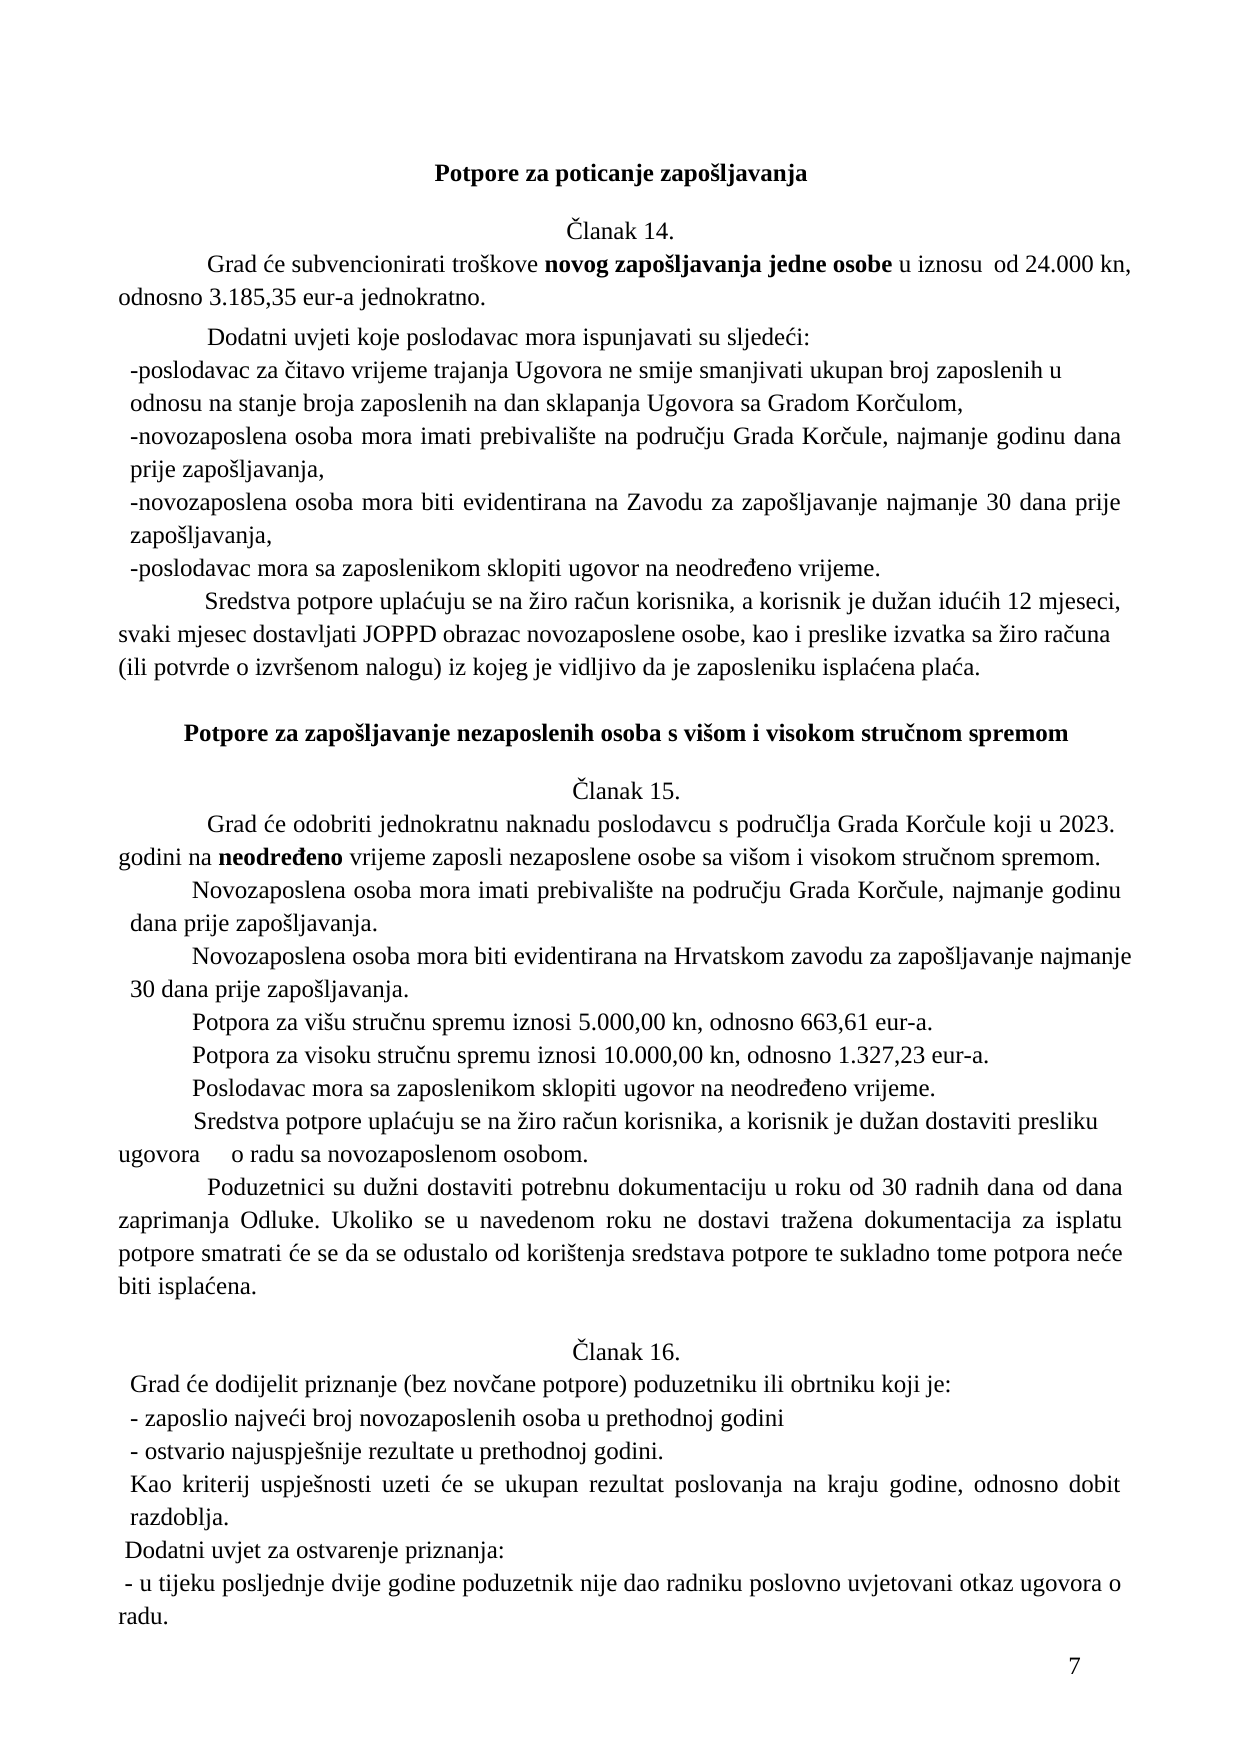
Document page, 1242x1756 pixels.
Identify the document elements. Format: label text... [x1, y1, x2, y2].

text Grad će odobriti jednokratnu naknadu poslodavcu s područlja Grada Korčule koji u 2023. godini na neodređeno vrijeme zaposli nezaposlene osobe sa višom i visokom stručnom spremom. [118, 809, 1135, 871]
text Članak 15. [572, 776, 1135, 805]
text Članak 14. [566, 216, 1135, 245]
text -poslodavac za čitavo vrijeme trajanja Ugovora ne smije smanjivati ukupan broj zaposlenih u odnosu na stanje broja zaposlenih na dan sklapanja Ugovora sa Gradom Korčulom, [130, 355, 1135, 417]
text Kao kriterij uspješnosti uzeti će se ukupan rezultat poslovanja na kraju godine, odnosno dobit razdoblja. [130, 1469, 1135, 1531]
list u tijeku posljednje dvije godine poduzetnik nije dao radniku poslovno uvjetovani otkaz ugovora o radu. [118, 1568, 1123, 1630]
list zaposlio najveći broj novozaposlenih osoba u prethodnoj godini [130, 1403, 1135, 1432]
text Novozaposlena osoba mora imati prebivalište na području Grada Korčule, najmanje godinu dana prije zapošljavanja. [130, 875, 1135, 937]
text Dodatni uvjeti koje poslodavac mora ispunjavati su sljedeći: [207, 322, 1135, 351]
text Potpora za višu stručnu spremu iznosi 5.000,00 kn, odnosno 663,61 eur-a. Potpora za visoku stručnu spremu iznosi 10.000,00 kn, odnosno 1.327,23 eur-a. Poslodavac mora sa zaposlenikom sklopiti ugovor na neodređeno vrijeme. [192, 1007, 1008, 1102]
text Dodatni uvjet za ostvarenje priznanja: [124, 1535, 1135, 1564]
text Članak 16. [572, 1337, 1135, 1365]
text Novozaposlena osoba mora biti evidentirana na Hrvatskom zavodu za zapošljavanje najmanje 30 dana prije zapošljavanja. [130, 941, 1135, 1003]
text Poduzetnici su dužni dostaviti potrebnu dokumentaciju u roku od 30 radnih dana od dana zaprimanja Odluke. Ukoliko se u navedenom roku ne dostavi tražena dokumentacija za isplatu potpore smatrati će se da se odustalo od korištenja sredstava potpore te sukladno tome potpora neće biti isplaćena. [118, 1172, 1124, 1300]
text Grad će dodijelit priznanje (bez novčane potpore) poduzetniku ili obrtniku koji je: [130, 1369, 1135, 1398]
text Grad će subvencionirati troškove novog zapošljavanja jedne osobe u iznosu od 24.000 kn, odnosno 3.185,35 eur-a jednokratno. [118, 249, 1135, 311]
text -novozaposlena osoba mora biti evidentirana na Zavodu za zapošljavanje najmanje 30 dana prije zapošljavanja, [130, 487, 1135, 549]
subtitle Potpore za poticanje zapošljavanja [141, 158, 1100, 187]
text -novozaposlena osoba mora imati prebivalište na području Grada Korčule, najmanje godinu dana prije zapošljavanja, [130, 421, 1135, 483]
text Sredstva potpore uplaćuju se na žiro račun korisnika, a korisnik je dužan idućih 12 mjeseci, svaki mjesec dostavljati JOPPD obrazac novozaposlene osobe, kao i preslike izvatka sa žiro računa (ili potvrde o izvršenom nalogu) iz kojeg je vidljivo da je zaposleniku isplaćena plaća. [118, 586, 1135, 681]
list ostvario najuspješnije rezultate u prethodnoj godini. [130, 1436, 1135, 1464]
text -poslodavac mora sa zaposlenikom sklopiti ugovor na neodređeno vrijeme. [130, 553, 1135, 582]
subtitle Potpore za zapošljavanje nezaposlenih osoba s višom i visokom stručnom spremom [184, 718, 1135, 747]
text Sredstva potpore uplaćuju se na žiro račun korisnika, a korisnik je dužan dostaviti presliku ugovora o radu sa novozaposlenom osobom. [118, 1106, 1099, 1168]
